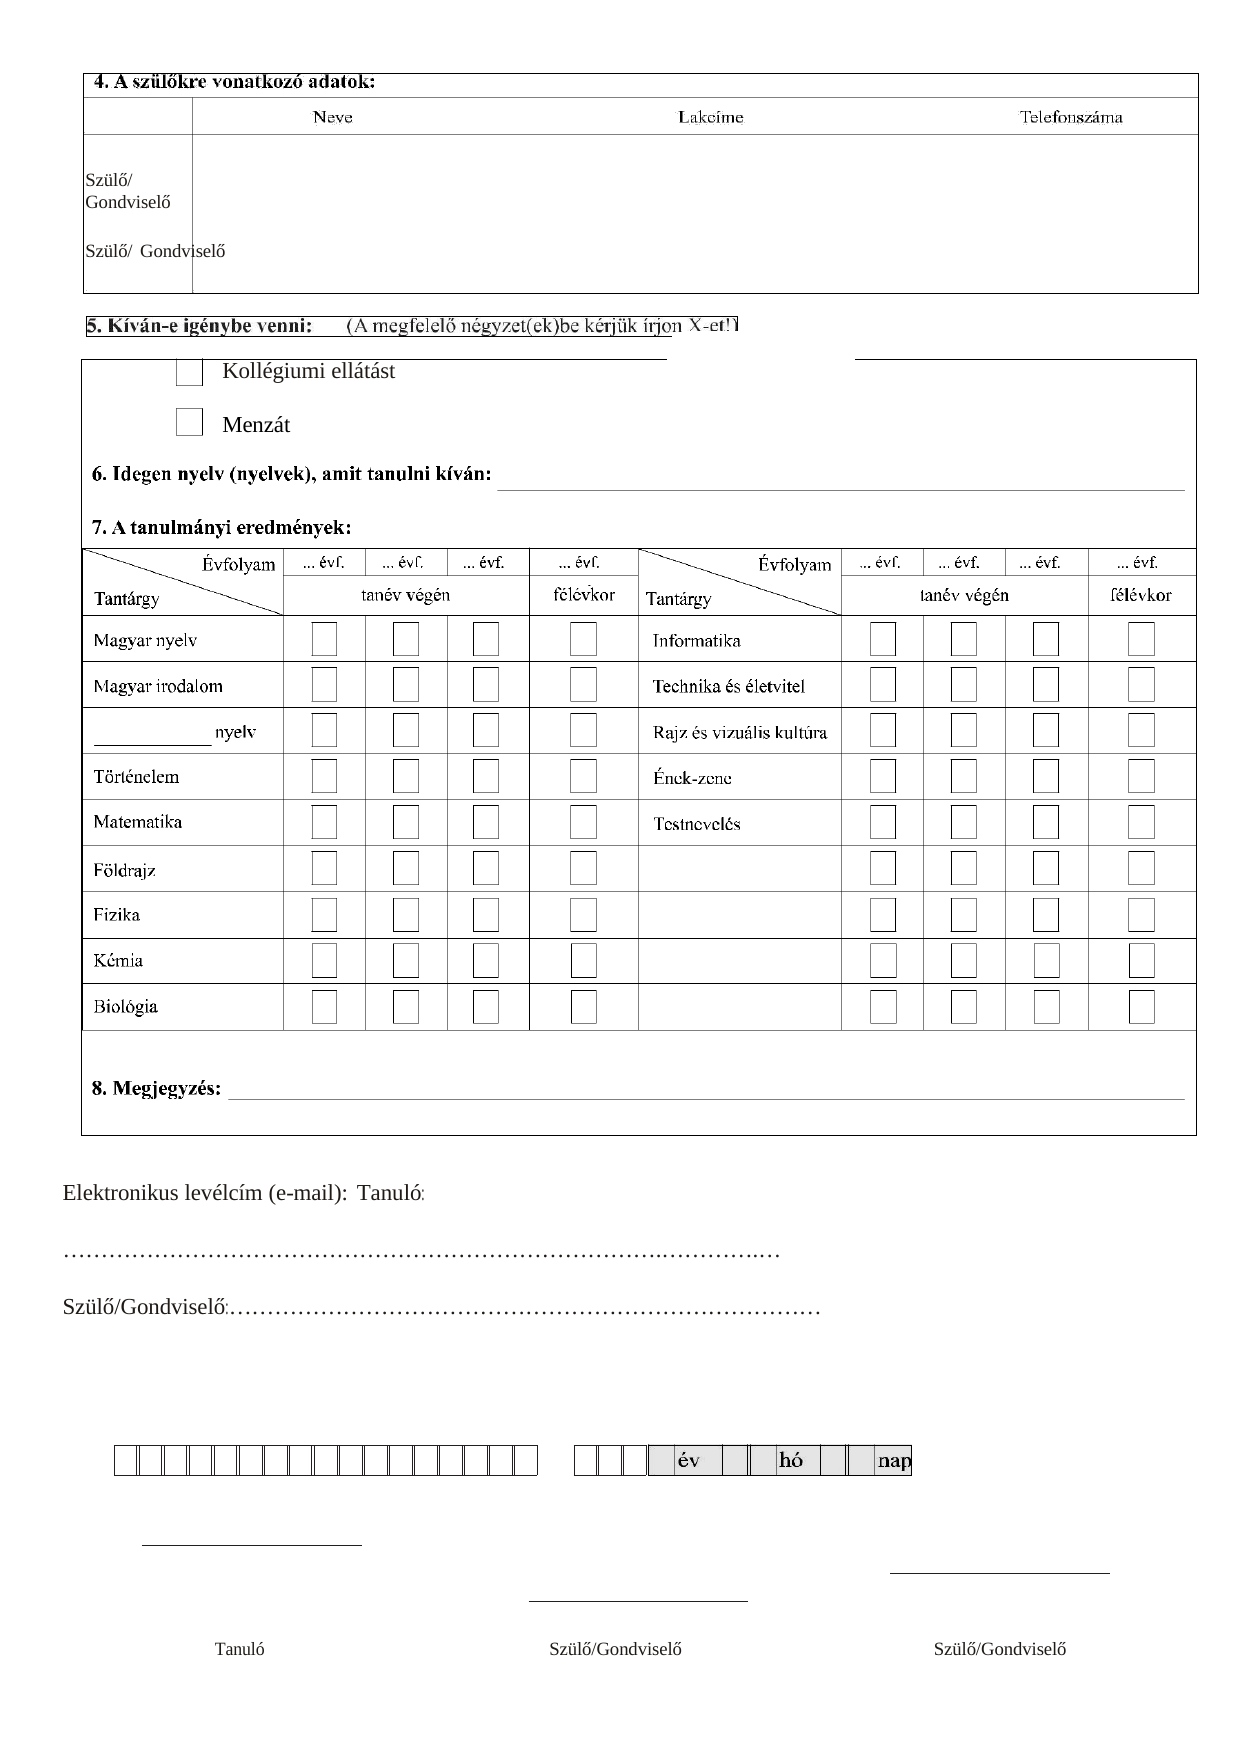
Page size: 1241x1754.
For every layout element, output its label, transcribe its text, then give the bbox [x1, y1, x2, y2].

picture [84, 74, 1198, 293]
text Elektronikus levélcím (e-mail): Tanuló:…………………………………………………………………….………….… Szülő/Gondviselő:…………………………………………………………………… [62, 1179, 857, 1319]
picture [82, 360, 1196, 1135]
text Tanuló Szülő/Gondviselő Szülő/Gondviselő [214, 1638, 1192, 1659]
picture [87, 317, 737, 336]
picture [649, 1446, 911, 1475]
